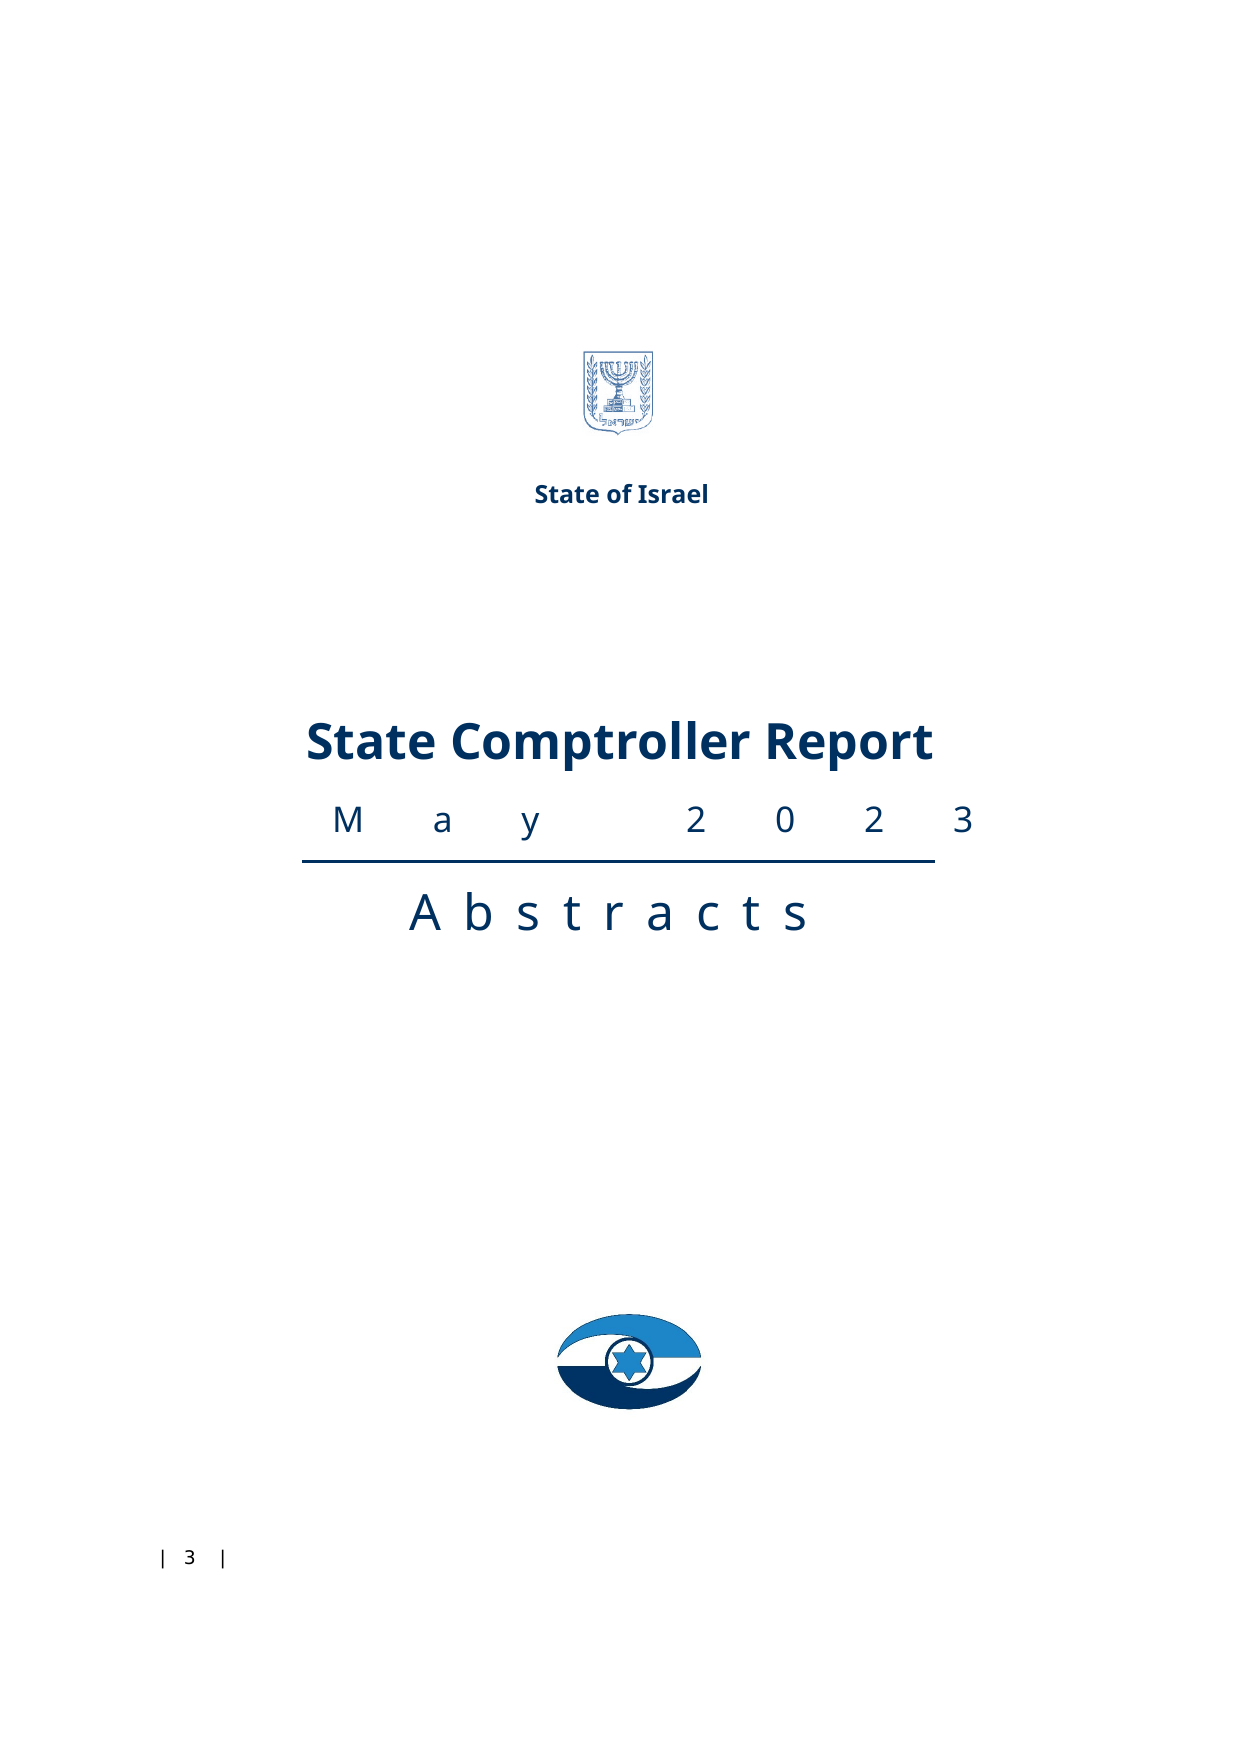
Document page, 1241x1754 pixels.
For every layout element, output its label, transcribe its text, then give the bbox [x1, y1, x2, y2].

text Abstracts [213, 872, 1004, 944]
text State Comptroller Report [236, 701, 1004, 774]
text State of Israel [239, 482, 1004, 509]
text May 2023 [301, 774, 1004, 847]
picture [546, 1303, 712, 1420]
